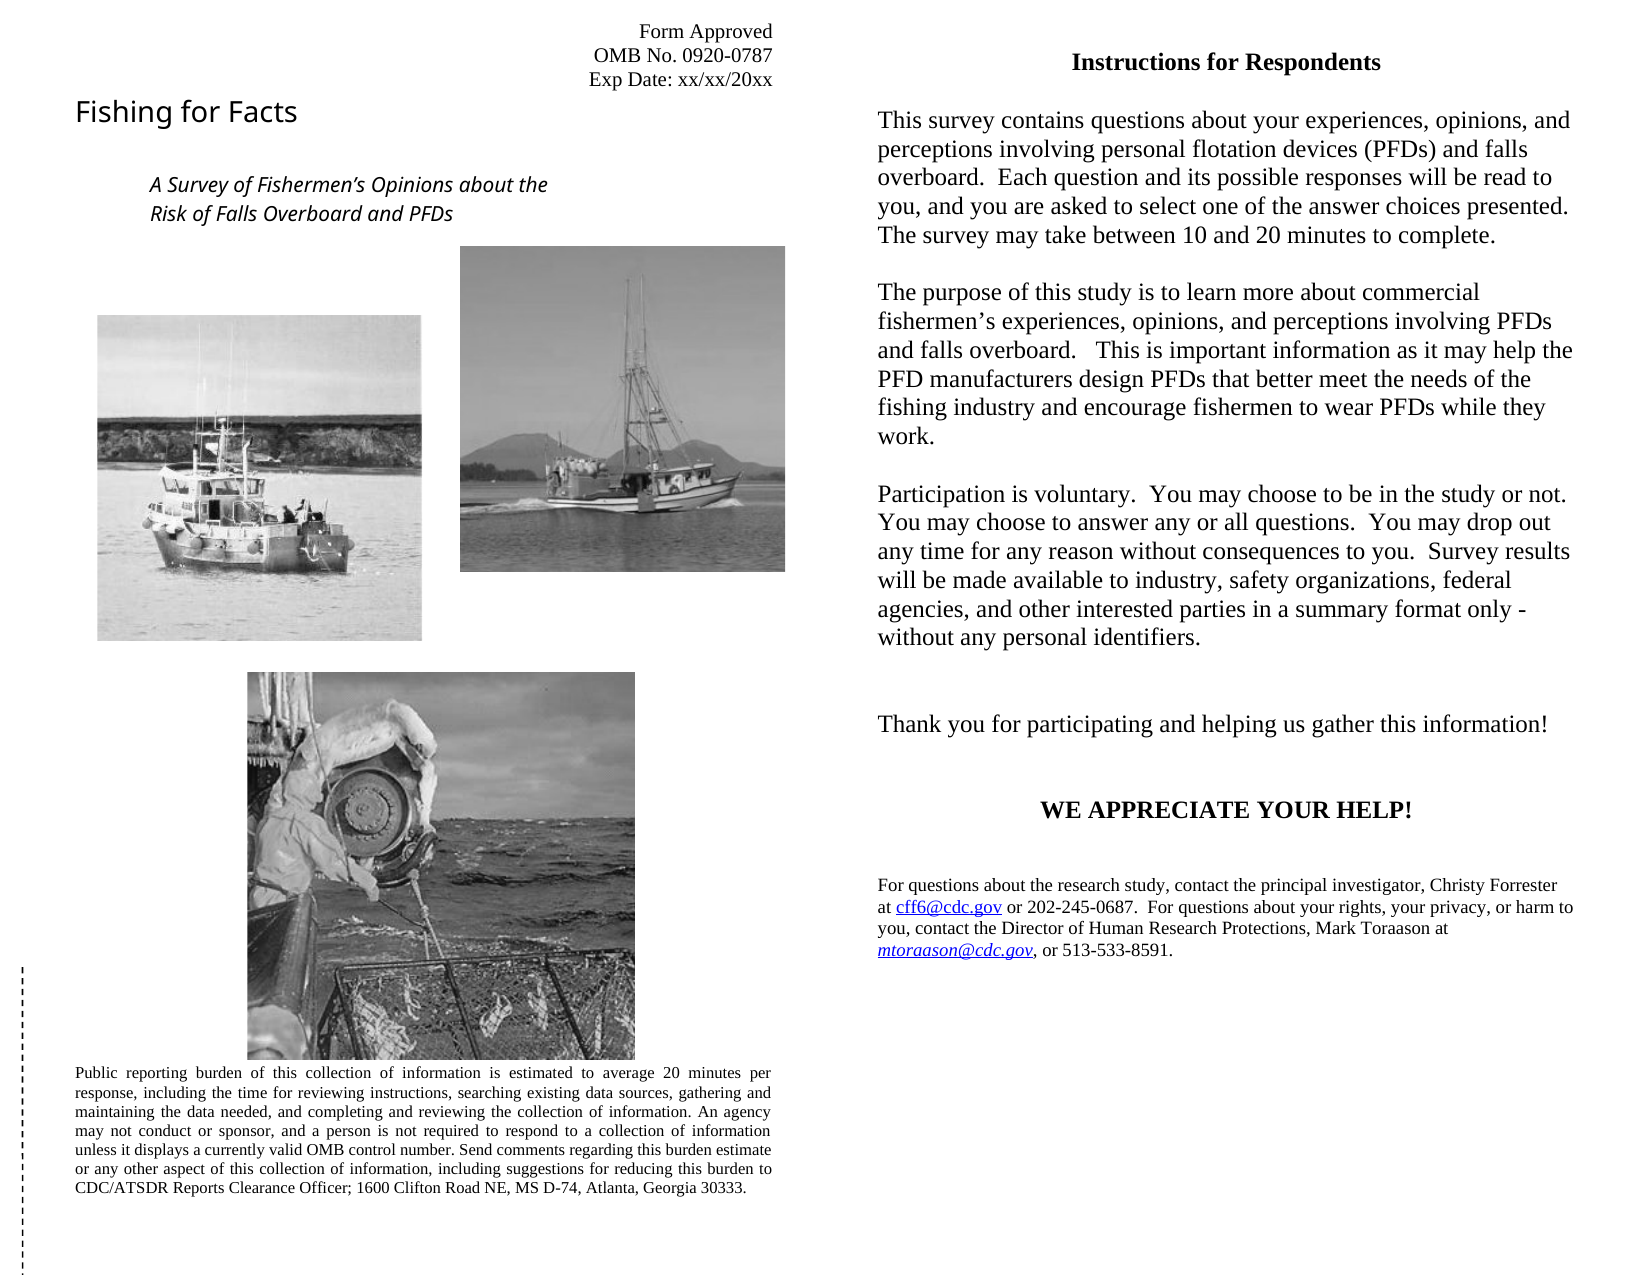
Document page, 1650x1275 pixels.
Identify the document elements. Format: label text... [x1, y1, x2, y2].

text A Survey of Fishermen’s Opinions about the [75, 170, 772, 199]
text Instructions for Respondents [877, 47, 1575, 76]
picture [97, 315, 423, 641]
text Exp Date: xx/xx/20xx [75, 67, 772, 91]
text OMB No. 0920-0787 [75, 43, 772, 67]
text Risk of Falls Overboard and PFDs [75, 199, 772, 227]
text Fishing for Facts [75, 91, 772, 131]
text For questions about the research study, contact the principal investigator, Christy Forrester at cff6@cdc.gov or 202-245-0687. For questions about your rights, your privacy, or harm to you, contact the Director of Human Research Protections, Mark Toraason at mtoraason@cdc.gov, or 513-533-8591. [877, 874, 1575, 960]
text Public reporting burden of this collection of information is estimated to average 20 minutes per response, including the time for reviewing instructions, searching existing data sources, gathering and maintaining the data needed, and completing and reviewing the collection of information. An agency may not conduct or sponsor, and a person is not required to respond to a collection of information unless it displays a currently valid OMB control number. Send comments regarding this burden estimate or any other aspect of this collection of information, including suggestions for reducing this burden to CDC/ATSDR Reports Clearance Officer; 1600 Clifton Road NE, MS D-74, Atlanta, Georgia 30333. [75, 1063, 772, 1197]
text Form Approved [75, 19, 772, 43]
picture [460, 246, 786, 572]
text WE APPRECIATE YOUR HELP! [877, 795, 1575, 824]
text This survey contains questions about your experiences, opinions, and perceptions involving personal flotation devices (PFDs) and falls overboard. Each question and its possible responses will be read to you, and you are asked to select one of the answer choices presented. The survey may take between 10 and 20 minutes to complete. [877, 105, 1575, 249]
text Thank you for participating and helping us gather this information! [877, 709, 1575, 737]
picture [247, 672, 635, 1060]
text Participation is voluntary. You may choose to be in the study or not. You may choose to answer any or all questions. You may drop out any time for any reason without consequences to you. Survey results will be made available to industry, safety organizations, federal agencies, and other interested parties in a summary format only - without any personal identifiers. [877, 479, 1575, 651]
text The purpose of this study is to learn more about commercial fishermen’s experiences, opinions, and perceptions involving PFDs and falls overboard. This is important information as it may help the PFD manufacturers design PFDs that better meet the needs of the fishing industry and encourage fishermen to wear PFDs while they work. [877, 277, 1575, 450]
